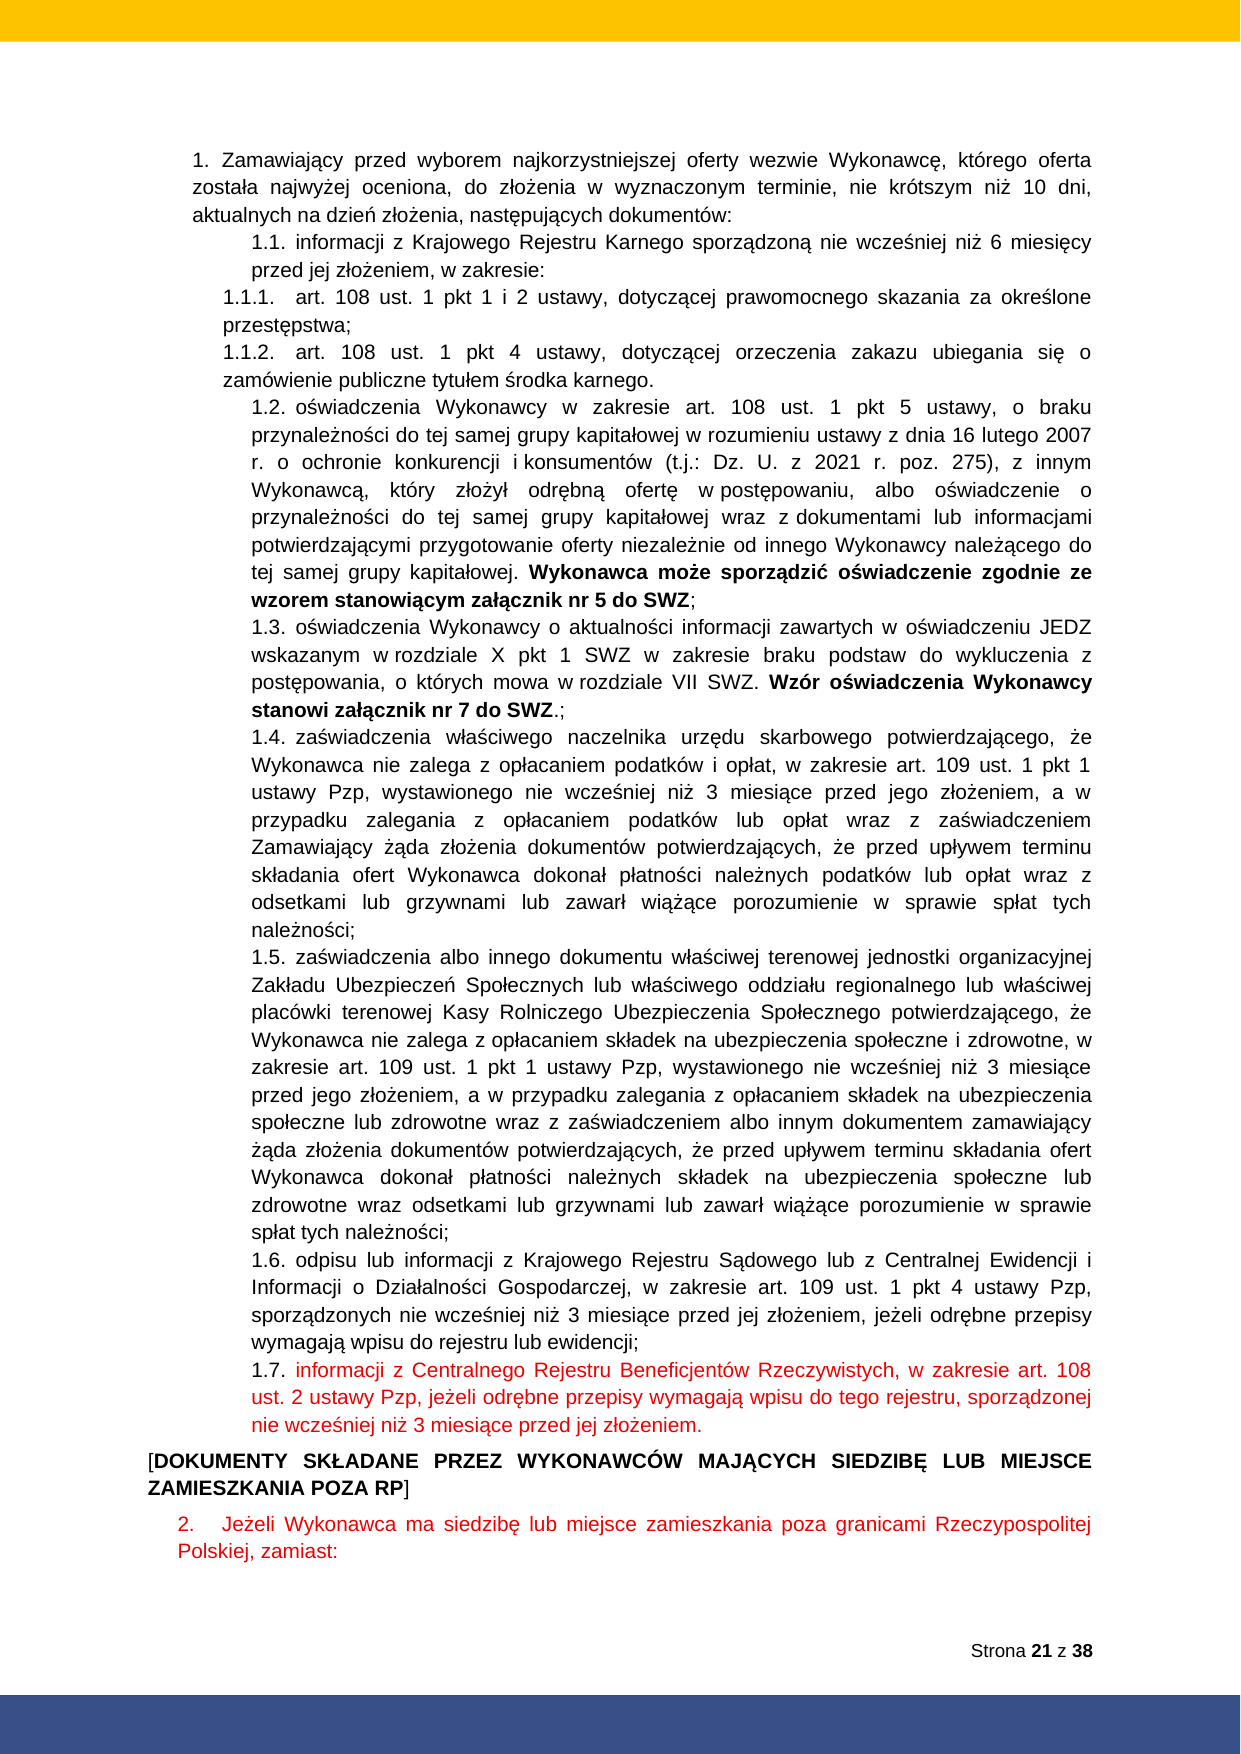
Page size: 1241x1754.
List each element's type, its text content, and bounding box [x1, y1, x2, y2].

list informacji z Centralnego Rejestru Beneficjentów Rzeczywistych, w zakresie art. 108 ust. 2 ustawy Pzp, jeżeli odrębne przepisy wymagają wpisu do tego rejestru, sporządzonej nie wcześniej niż 3 miesiące przed jej złożeniem. [251, 1358, 1092, 1437]
list art. 108 ust. 1 pkt 4 ustawy, dotyczącej orzeczenia zakazu ubiegania się o zamówienie publiczne tytułem środka karnego. [223, 340, 1092, 392]
list informacji z Krajowego Rejestru Karnego sporządzoną nie wcześniej niż 6 miesięcy przed jej złożeniem, w zakresie: [251, 230, 1092, 282]
list odpisu lub informacji z Krajowego Rejestru Sądowego lub z Centralnej Ewidencji i Informacji o Działalności Gospodarczej, w zakresie art. 109 ust. 1 pkt 4 ustawy Pzp, sporządzonych nie wcześniej niż 3 miesiące przed jej złożeniem, jeżeli odrębne przepisy wymagają wpisu do rejestru lub ewidencji; [251, 1248, 1092, 1354]
list oświadczenia Wykonawcy w zakresie art. 108 ust. 1 pkt 5 ustawy, o braku przynależności do tej samej grupy kapitałowej w rozumieniu ustawy z dnia 16 lutego 2007 r. o ochronie konkurencji i konsumentów (t.j.: Dz. U. z 2021 r. poz. 275), z innym Wykonawcą, który złożył odrębną ofertę w postępowaniu, albo oświadczenie o przynależności do tej samej grupy kapitałowej wraz z dokumentami lub informacjami potwierdzającymi przygotowanie oferty niezależnie od innego Wykonawcy należącego do tej samej grupy kapitałowej. Wykonawca może sporządzić oświadczenie zgodnie ze wzorem stanowiącym załącznik nr 5 do SWZ; [251, 395, 1092, 612]
list Zamawiający przed wyborem najkorzystniejszej oferty wezwie Wykonawcę, którego oferta została najwyżej oceniona, do złożenia w wyznaczonym terminie, nie krótszym niż 10 dni, aktualnych na dzień złożenia, następujących dokumentów: [192, 148, 1092, 227]
list zaświadczenia właściwego naczelnika urzędu skarbowego potwierdzającego, że Wykonawca nie zalega z opłacaniem podatków i opłat, w zakresie art. 109 ust. 1 pkt 1 ustawy Pzp, wystawionego nie wcześniej niż 3 miesiące przed jego złożeniem, a w przypadku zalegania z opłacaniem podatków lub opłat wraz z zaświadczeniem Zamawiający żąda złożenia dokumentów potwierdzających, że przed upływem terminu składania ofert Wykonawca dokonał płatności należnych podatków lub opłat wraz z odsetkami lub grzywnami lub zawarł wiążące porozumienie w sprawie spłat tych należności; [251, 725, 1092, 942]
list zaświadczenia albo innego dokumentu właściwej terenowej jednostki organizacyjnej Zakładu Ubezpieczeń Społecznych lub właściwego oddziału regionalnego lub właściwej placówki terenowej Kasy Rolniczego Ubezpieczenia Społecznego potwierdzającego, że Wykonawca nie zalega z opłacaniem składek na ubezpieczenia społeczne i zdrowotne, w zakresie art. 109 ust. 1 pkt 1 ustawy Pzp, wystawionego nie wcześniej niż 3 miesiące przed jego złożeniem, a w przypadku zalegania z opłacaniem składek na ubezpieczenia społeczne lub zdrowotne wraz z zaświadczeniem albo innym dokumentem zamawiający żąda złożenia dokumentów potwierdzających, że przed upływem terminu składania ofert Wykonawca dokonał płatności należnych składek na ubezpieczenia społeczne lub zdrowotne wraz odsetkami lub grzywnami lub zawarł wiążące porozumienie w sprawie spłat tych należności; [251, 945, 1092, 1244]
list Jeżeli Wykonawca ma siedzibę lub miejsce zamieszkania poza granicami Rzeczypospolitej Polskiej, zamiast: [177, 1512, 1092, 1563]
list art. 108 ust. 1 pkt 1 i 2 ustawy, dotyczącej prawomocnego skazania za określone przestępstwa; [223, 285, 1092, 337]
list oświadczenia Wykonawcy o aktualności informacji zawartych w oświadczeniu JEDZ wskazanym w rozdziale X pkt 1 SWZ w zakresie braku podstaw do wykluczenia z postępowania, o których mowa w rozdziale VII SWZ. Wzór oświadczenia Wykonawcy stanowi załącznik nr 7 do SWZ.; [251, 615, 1092, 722]
text [DOKUMENTY SKŁADANE PRZEZ WYKONAWCÓW MAJĄCYCH SIEDZIBĘ LUB MIEJSCE ZAMIESZKANIA POZA RP] [148, 1448, 1092, 1500]
